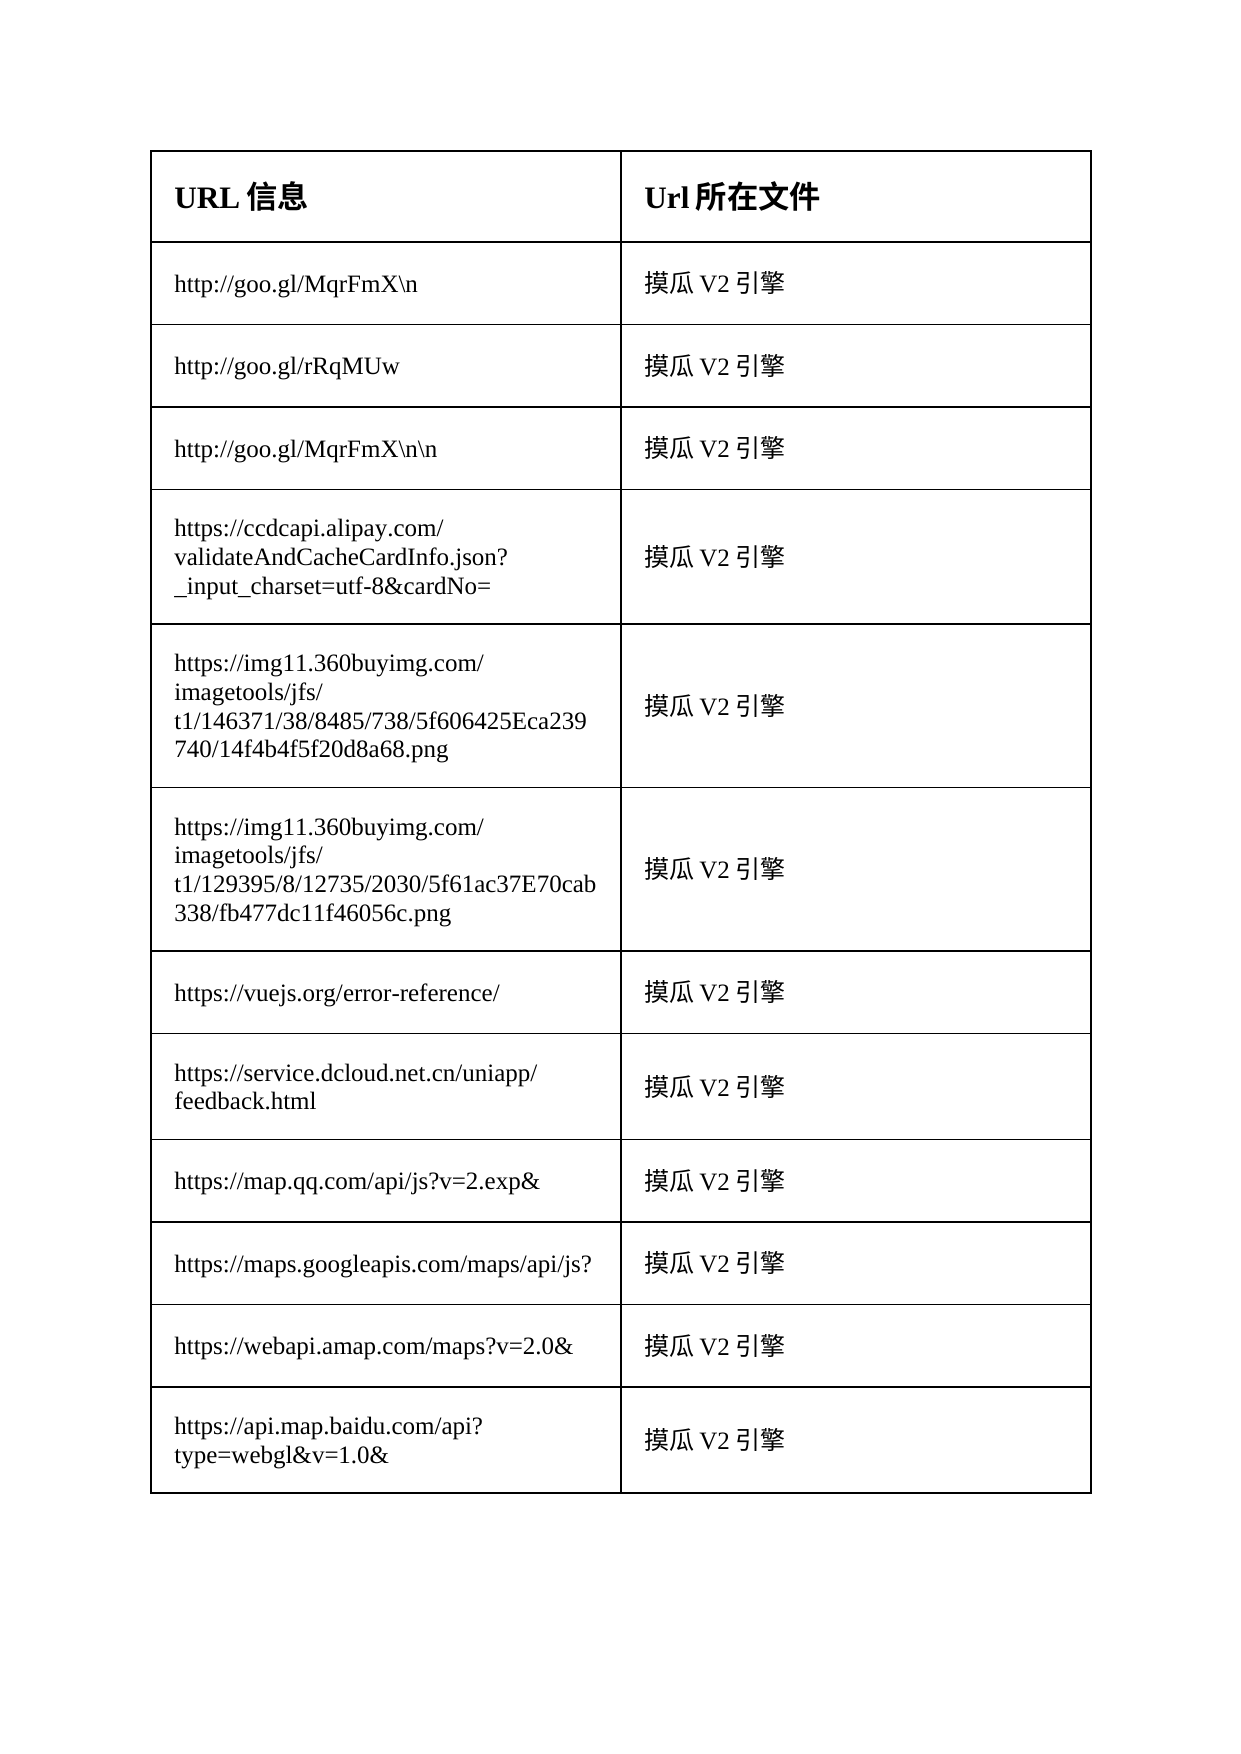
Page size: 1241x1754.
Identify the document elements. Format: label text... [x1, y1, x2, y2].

table_cell https://maps.googleapis.com/maps/api/js? [152, 1223, 620, 1303]
table_cell https://ccdcapi.alipay.com/validateAndCacheCardInfo.json?_input_charset=utf-8&cardNo= [152, 490, 620, 623]
table_cell https://vuejs.org/error-reference/ [152, 952, 620, 1033]
table_cell http://goo.gl/rRqMUw [152, 325, 620, 406]
table_header Url所在文件 [622, 152, 1090, 241]
table_cell 摸瓜V2引擎 [622, 1223, 1090, 1303]
table_cell 摸瓜V2引擎 [622, 1388, 1090, 1492]
table_cell 摸瓜V2引擎 [622, 788, 1090, 950]
table_cell 摸瓜V2引擎 [622, 1140, 1090, 1221]
table_cell http://goo.gl/MqrFmX\n [152, 243, 620, 323]
table_cell https://service.dcloud.net.cn/uniapp/feedback.html [152, 1034, 620, 1138]
table_cell http://goo.gl/MqrFmX\n\n [152, 408, 620, 488]
table_cell https://map.qq.com/api/js?v=2.exp& [152, 1140, 620, 1221]
table_cell https://api.map.baidu.com/api?type=webgl&v=1.0& [152, 1388, 620, 1492]
table_cell 摸瓜V2引擎 [622, 243, 1090, 323]
table_cell https://webapi.amap.com/maps?v=2.0& [152, 1305, 620, 1386]
table_cell 摸瓜V2引擎 [622, 1034, 1090, 1138]
table_cell 摸瓜V2引擎 [622, 625, 1090, 787]
table_cell 摸瓜V2引擎 [622, 1305, 1090, 1386]
table_cell https://img11.360buyimg.com/imagetools/jfs/t1/146371/38/8485/738/5f606425Eca239740/14f4b4f5f20d8a68.png [152, 625, 620, 787]
table_cell 摸瓜V2引擎 [622, 952, 1090, 1033]
table_cell 摸瓜V2引擎 [622, 490, 1090, 623]
table_cell https://img11.360buyimg.com/imagetools/jfs/t1/129395/8/12735/2030/5f61ac37E70cab338/fb477dc11f46056c.png [152, 788, 620, 950]
table_cell 摸瓜V2引擎 [622, 408, 1090, 488]
table_header URL信息 [152, 152, 620, 241]
table_cell 摸瓜V2引擎 [622, 325, 1090, 406]
